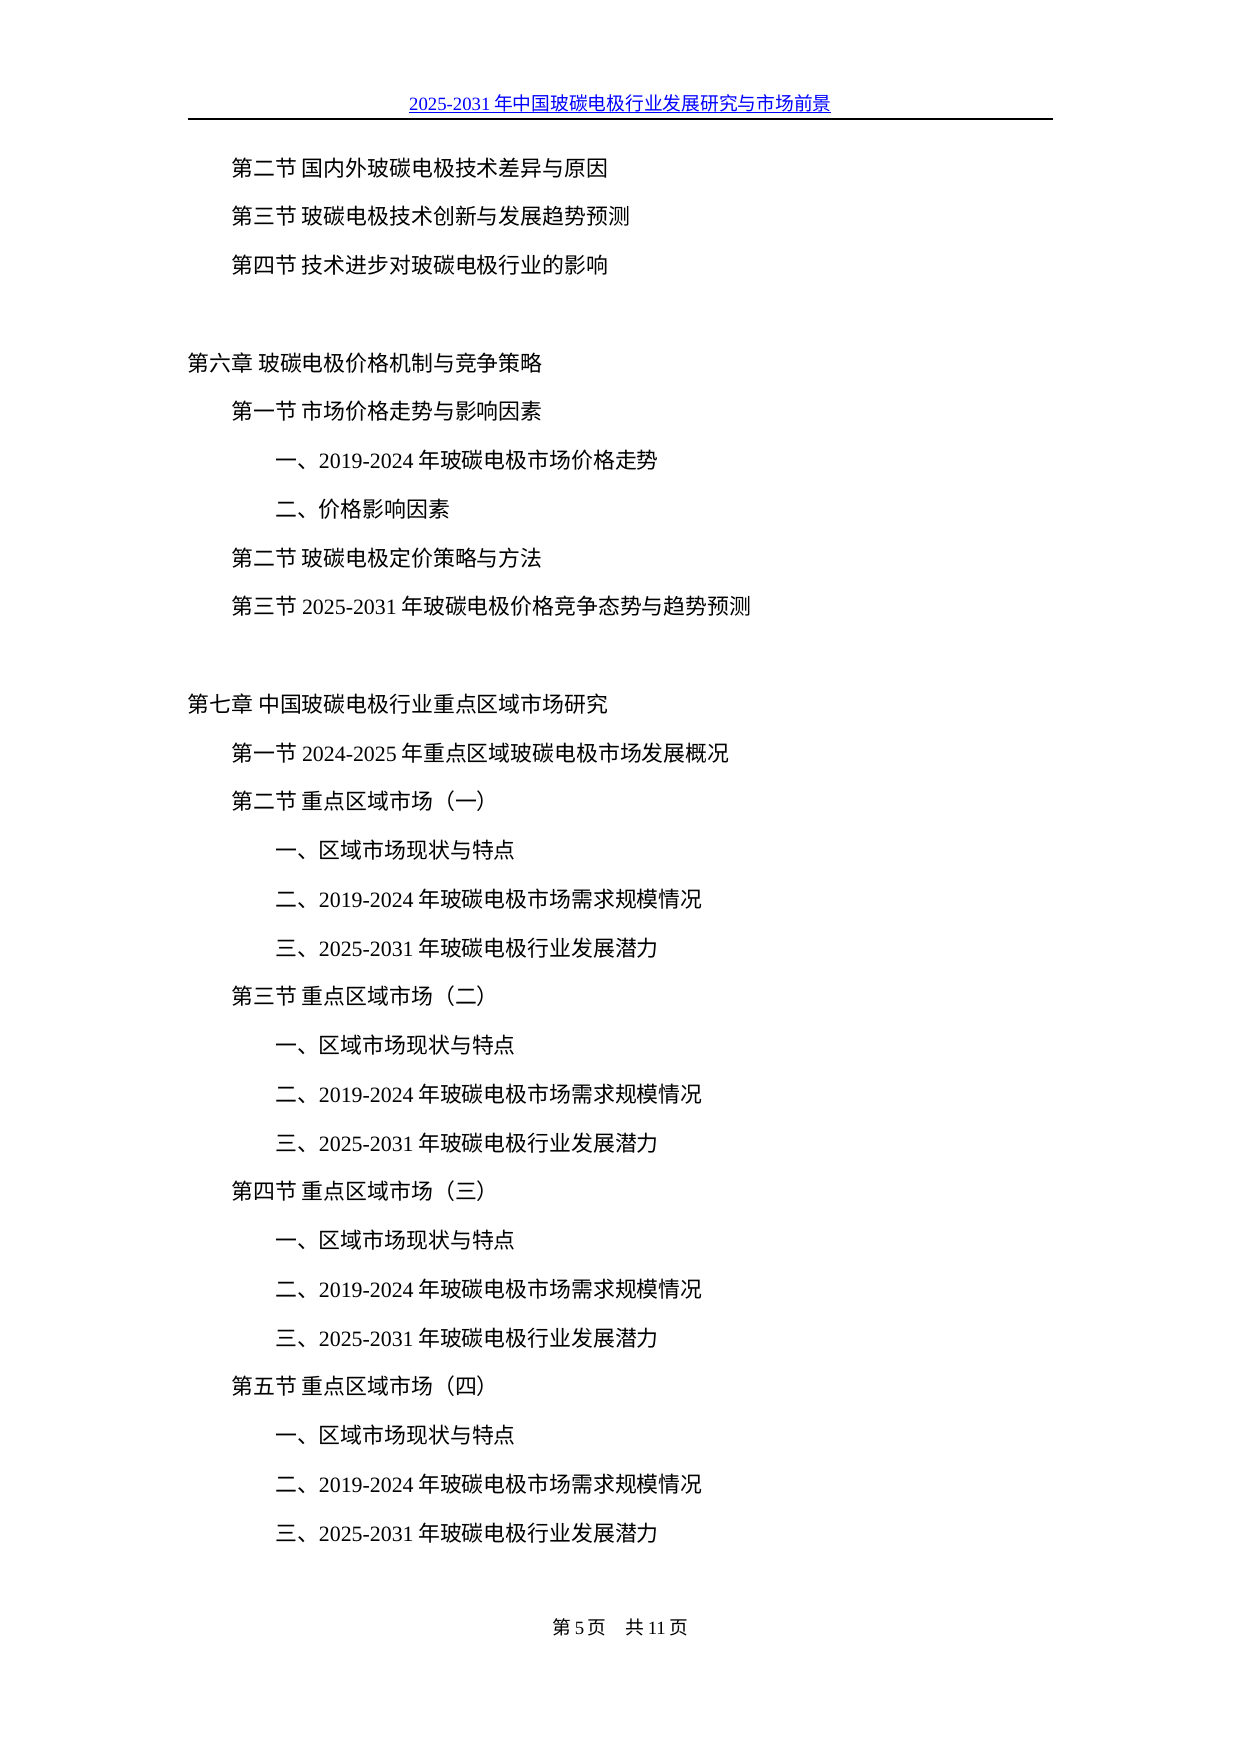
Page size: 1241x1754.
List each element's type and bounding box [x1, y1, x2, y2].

text [187, 150, 1053, 1548]
